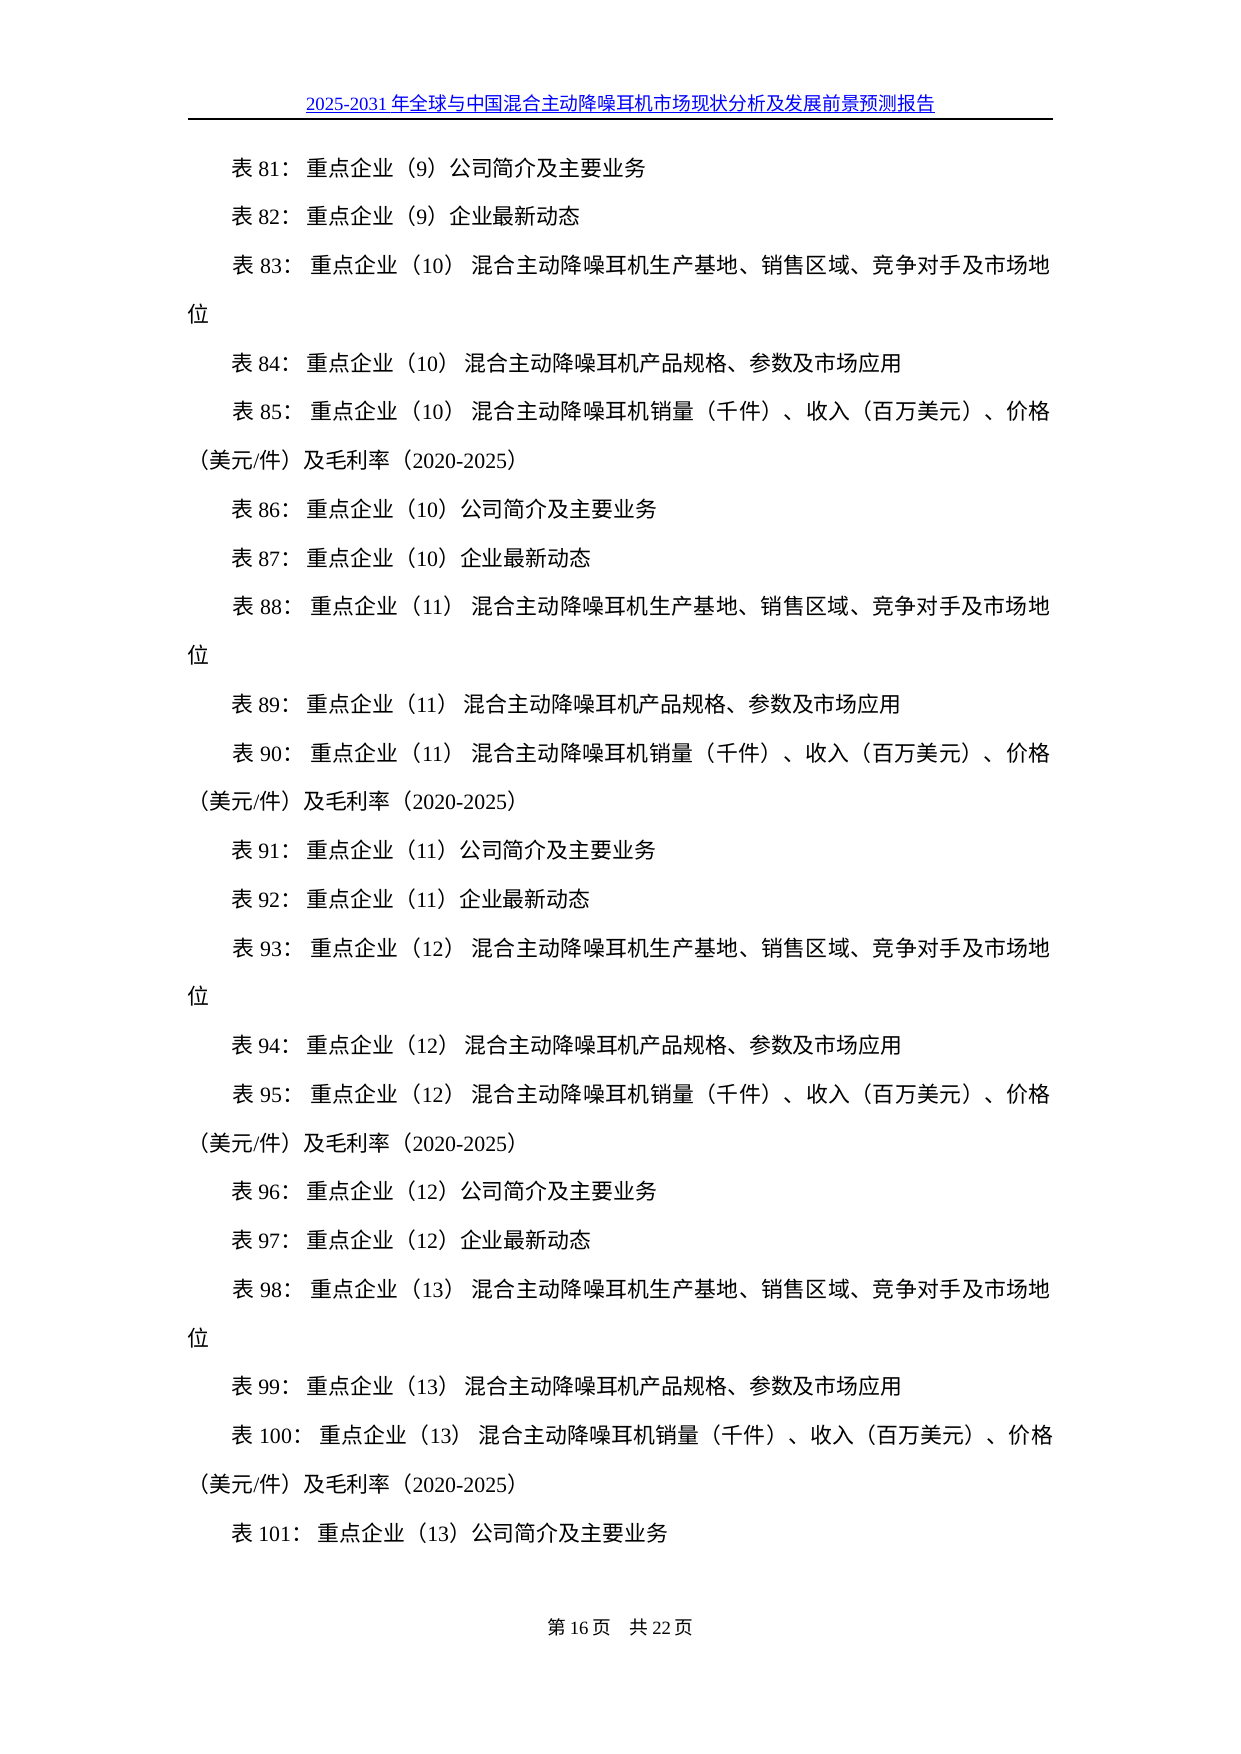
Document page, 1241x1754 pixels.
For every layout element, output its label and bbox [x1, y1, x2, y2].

text [187, 150, 1053, 1548]
